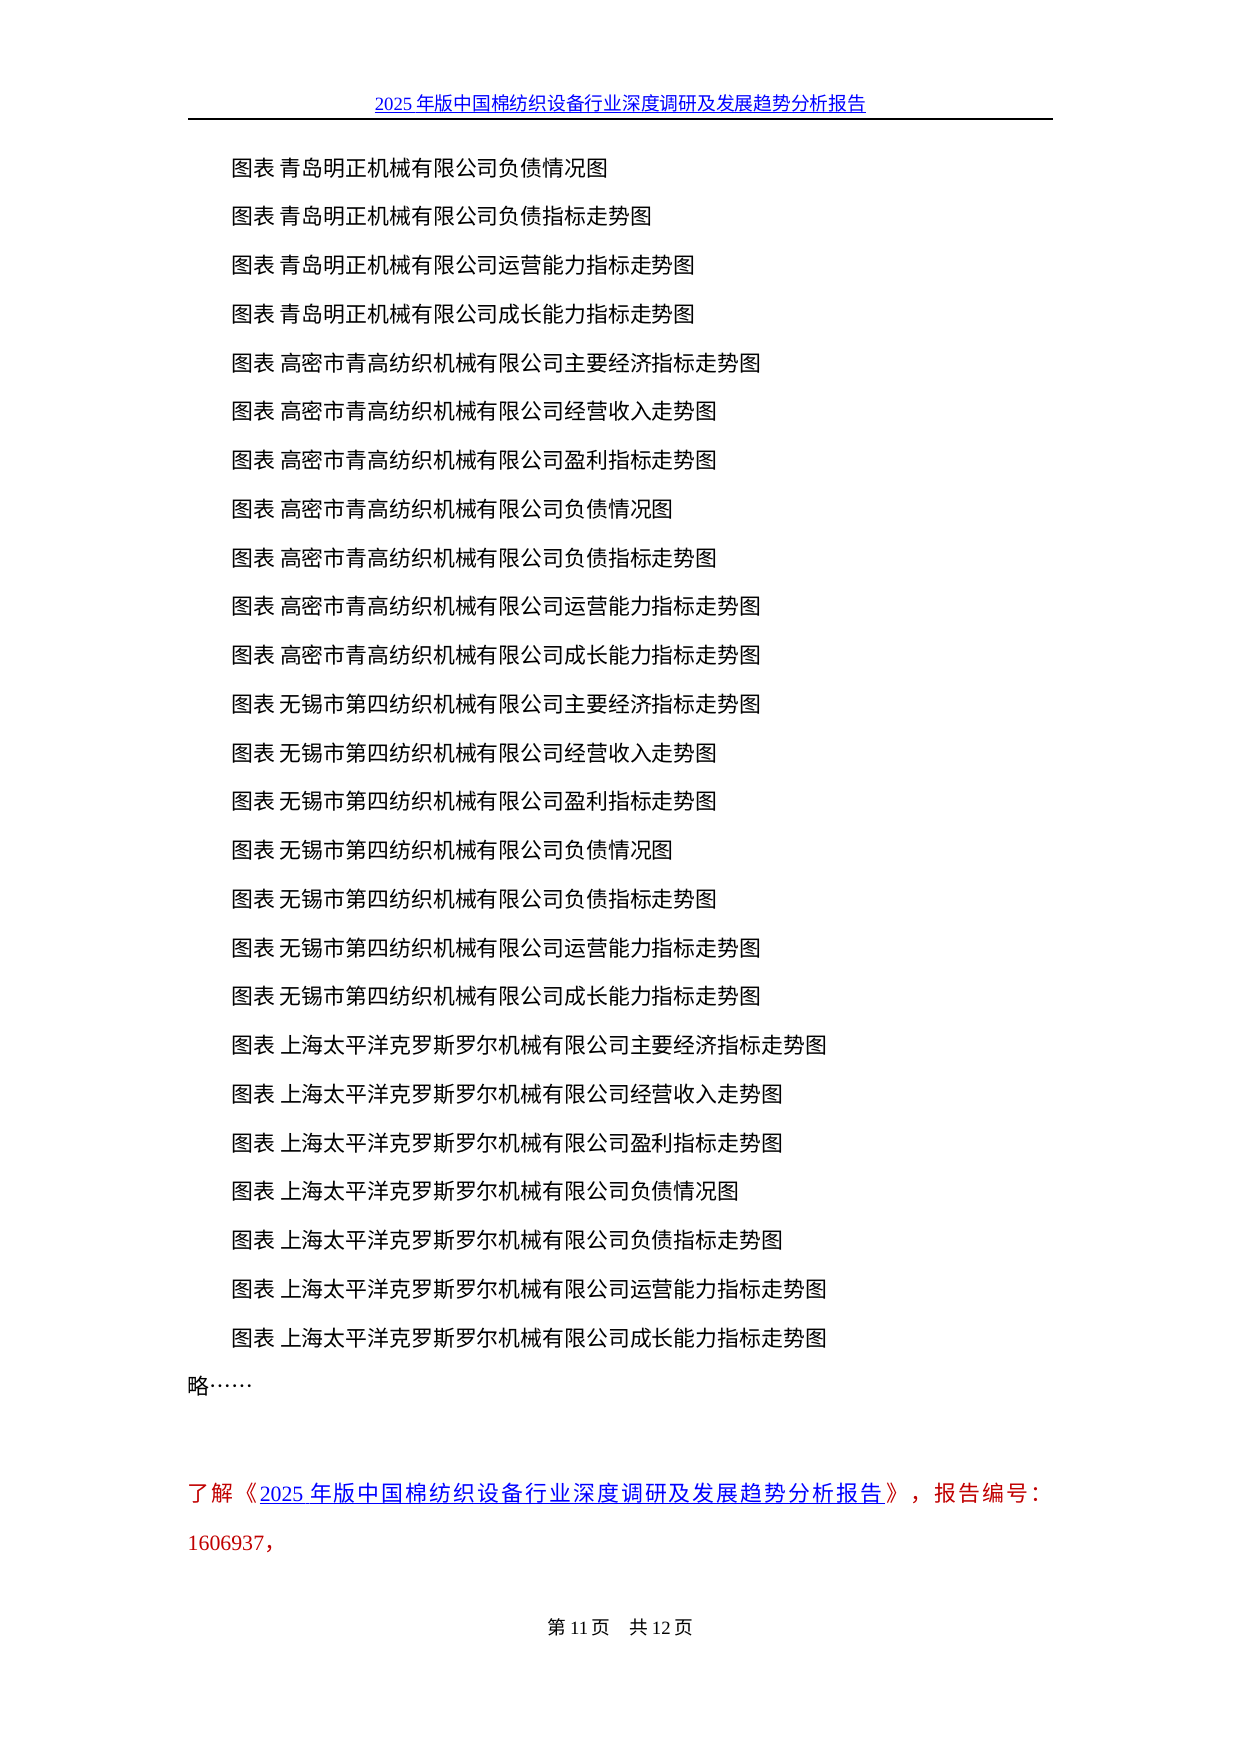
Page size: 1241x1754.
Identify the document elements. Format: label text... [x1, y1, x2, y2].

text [187, 150, 1053, 1401]
text 了解《2025年版中国棉纺织设备行业深度调研及发展趋势分析报告》，报告编号：1606937， [187, 1475, 1053, 1557]
